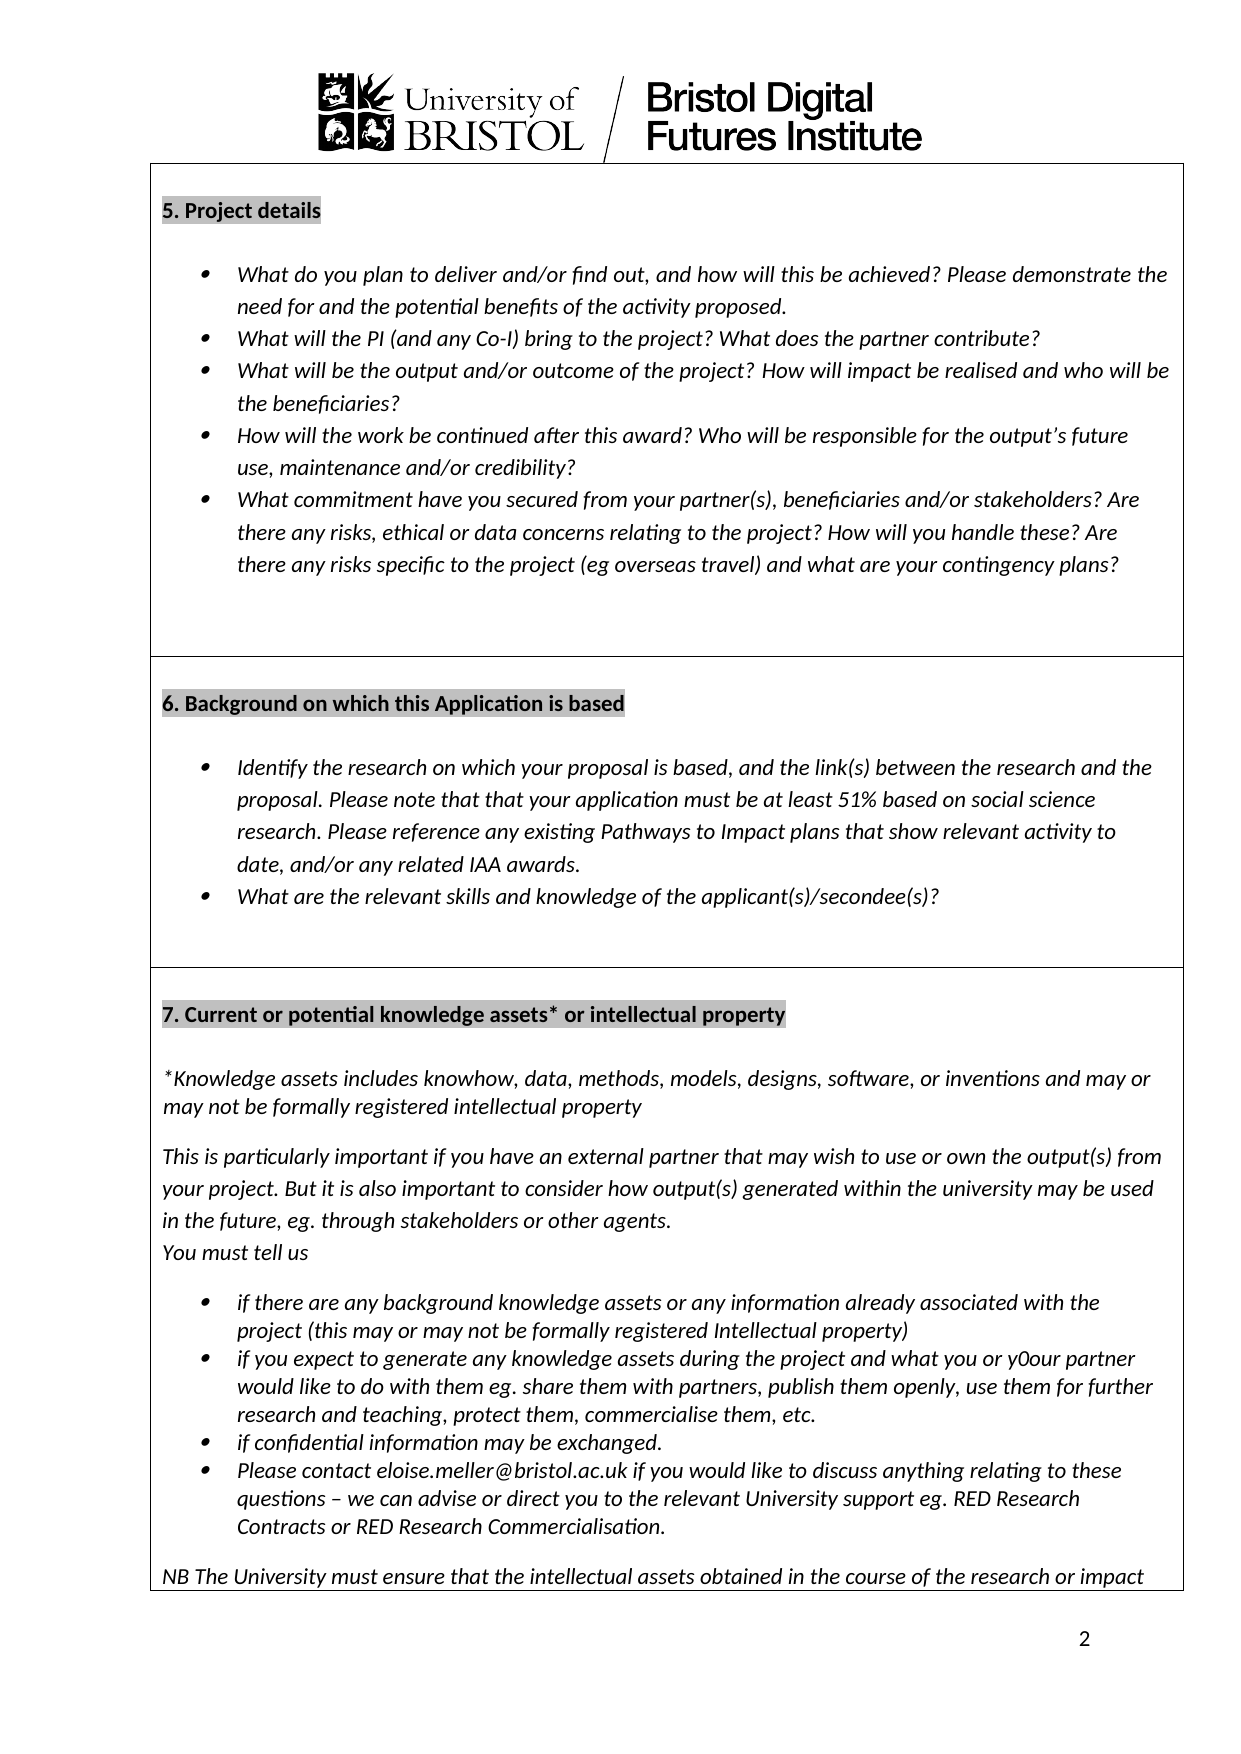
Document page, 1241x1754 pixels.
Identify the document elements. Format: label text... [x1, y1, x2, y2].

picture [318, 73, 922, 163]
table_cell 6. Background on which this Application is based Identify the research on which your proposal is based, and the link(s) between the research and the proposal. Please note that that your application must be at least 51% based on social science research. Please reference any existing Pathways to Impact plans that show relevant activity to date, and/or any related IAA awards. What are the relevant skills and knowledge of the applicant(s)/secondee(s)? [151, 657, 1183, 967]
table_cell 5. Project details What do you plan to deliver and/or find out, and how will this be achieved? Please demonstrate the need for and the potential benefits of the activity proposed. What will the PI (and any Co-I) bring to the project? What does the partner contribute? What will be the output and/or outcome of the project? How will impact be realised and who will be the beneficiaries? How will the work be continued after this award? Who will be responsible for the output’s future use, maintenance and/or credibility? What commitment have you secured from your partner(s), beneficiaries and/or stakeholders? Are there any risks, ethical or data concerns relating to the project? How will you handle these? Are there any risks specific to the project (eg overseas travel) and what are your contingency plans? [151, 164, 1183, 656]
